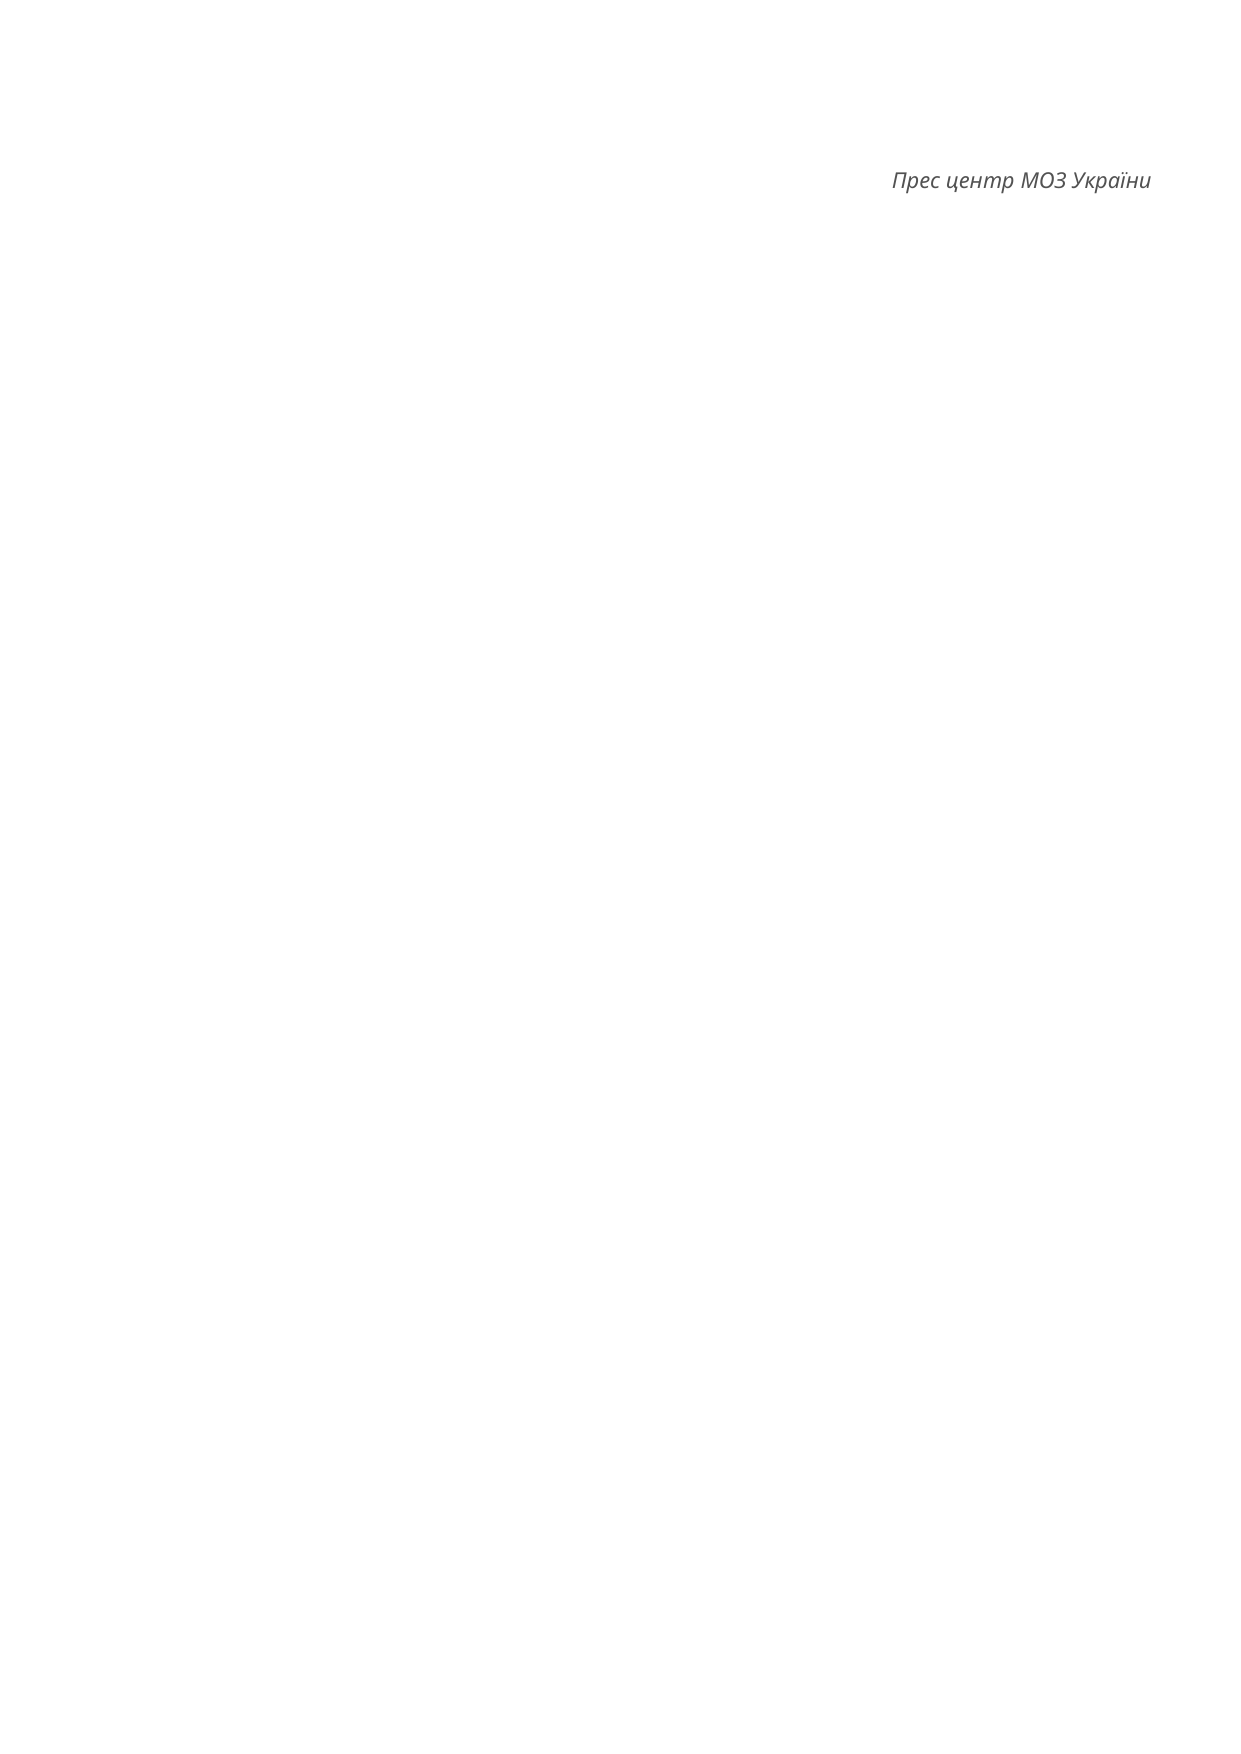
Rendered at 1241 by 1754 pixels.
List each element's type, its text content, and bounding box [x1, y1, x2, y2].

text Прес центр МОЗ України [177, 165, 1152, 195]
